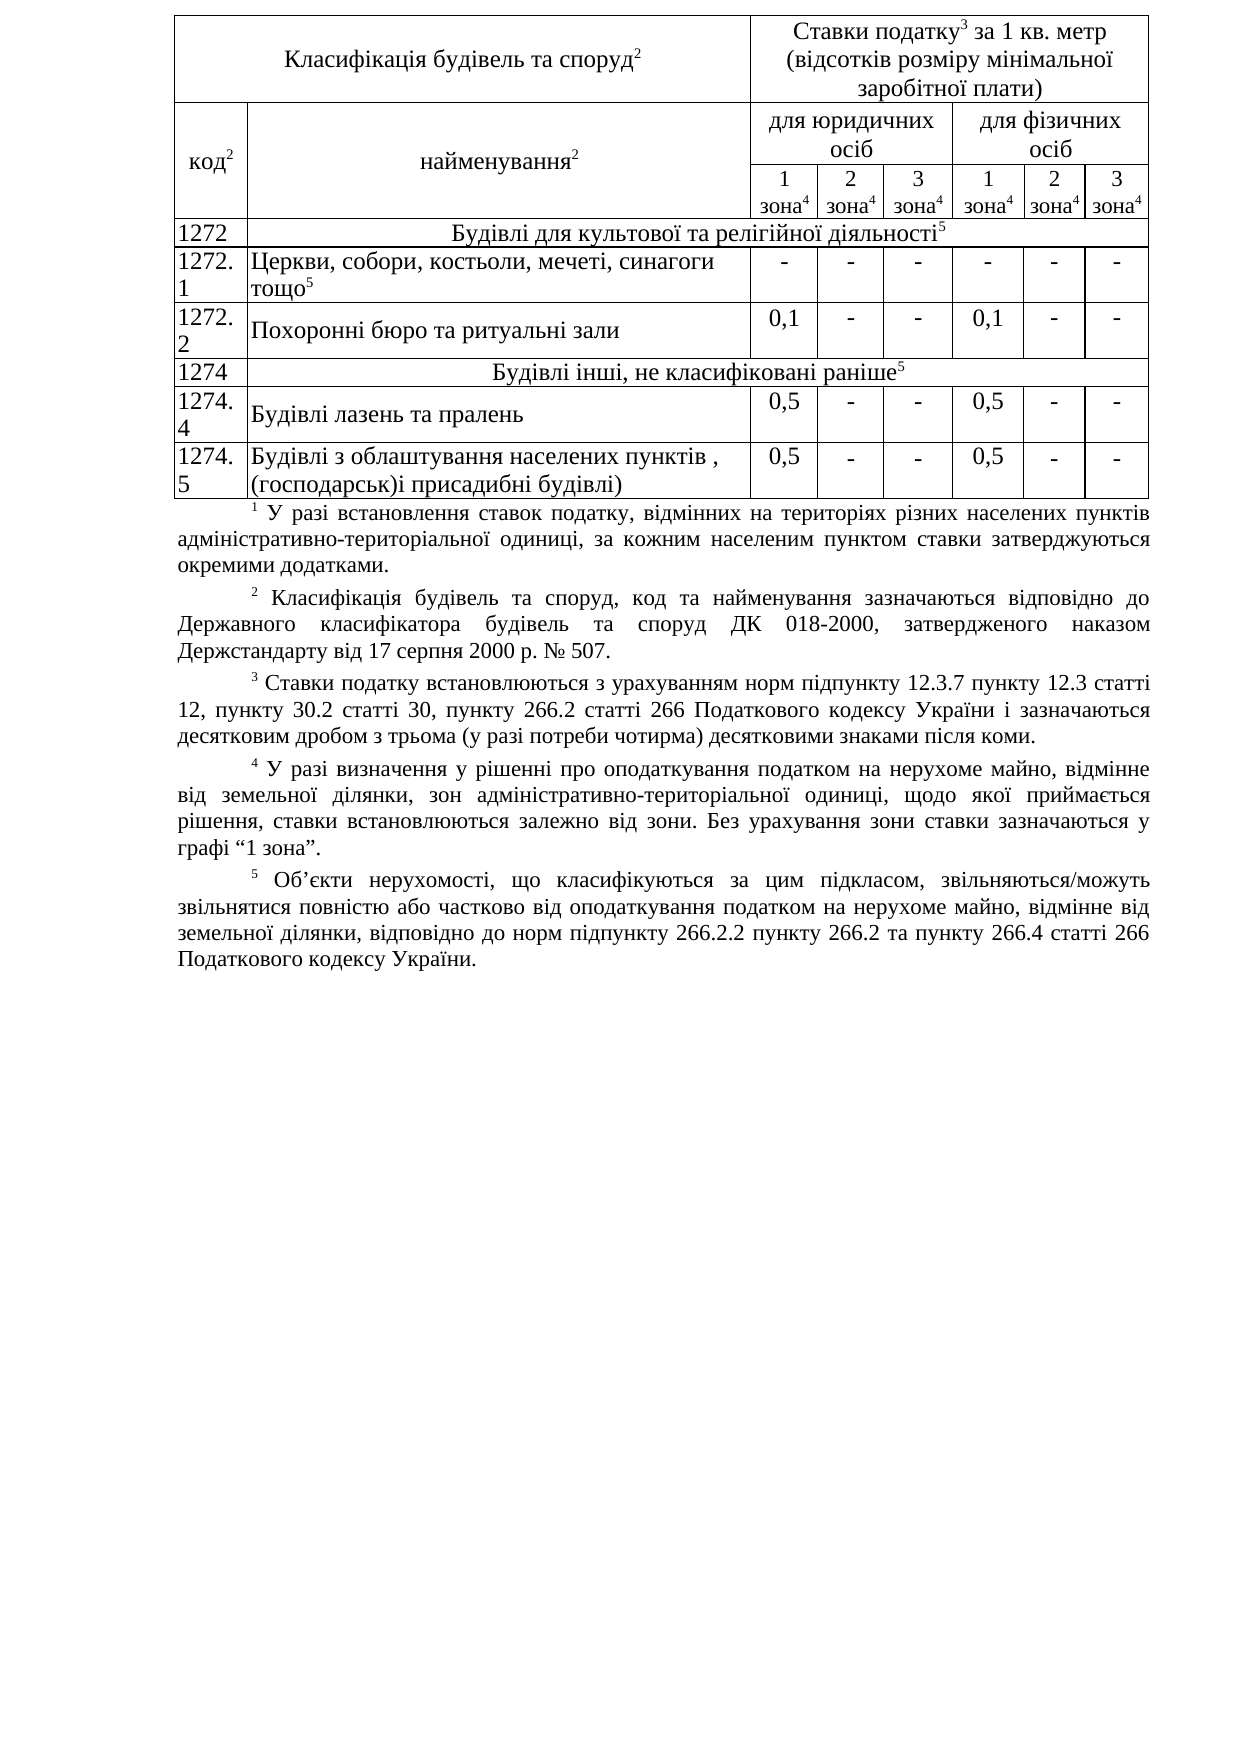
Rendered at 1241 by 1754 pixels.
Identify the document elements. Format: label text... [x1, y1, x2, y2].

table_cell - [1086, 303, 1148, 358]
table_cell - [884, 443, 952, 498]
table_cell 3 зона4 [884, 165, 952, 218]
table_cell Будівлі інші, не класифіковані раніше5 [248, 359, 1148, 386]
table_cell Будівлі лазень та пралень [248, 387, 750, 442]
table_cell 0,1 [751, 303, 817, 358]
table_cell для фізичних осіб [953, 103, 1148, 164]
table_cell 1272 [175, 219, 247, 246]
table_cell найменування2 [248, 103, 750, 218]
table_cell - [884, 303, 952, 358]
table_cell Будівлі для культової та релігійної діяльності5 [248, 219, 1148, 246]
text 2 Класифікація будівель та споруд, код та найменування зазначаються відповідно до Державного класифікатора будівель та споруд ДК 018-2000, затвердженого наказом Держстандарту від 17 серпня 2000 р. № 507. [177, 584, 1152, 663]
table_cell 2 зона4 [1025, 165, 1084, 218]
text 1 У разі встановлення ставок податку, відмінних на територіях різних населених пунктів адміністративно-територіальної одиниці, за кожним населеним пунктом ставки затверджуються окремими додатками. [177, 499, 1152, 578]
table_cell - [884, 248, 952, 302]
table_cell 1 зона4 [953, 165, 1024, 218]
table_cell - [1024, 303, 1084, 358]
table_cell 0,5 [953, 387, 1023, 442]
table_cell - [751, 248, 817, 302]
text 5 Об’єкти нерухомості, що класифікуються за цим підкласом, звільняються/можуть звільнятися повністю або частково від оподаткування податком на нерухоме майно, відмінне від земельної ділянки, відповідно до норм підпункту 266.2.2 пункту 266.2 та пункту 266.4 статті 266 Податкового кодексу України. [177, 866, 1152, 972]
table_cell - [1024, 443, 1084, 498]
table_cell код2 [175, 103, 247, 218]
table_cell - [818, 303, 883, 358]
text 4 У разі визначення у рішенні про оподаткування податком на нерухоме майно, відмінне від земельної ділянки, зон адміністративно-територіальної одиниці, щодо якої приймається рішення, ставки встановлюються залежно від зони. Без урахування зони ставки зазначаються у графі “1 зона”. [177, 755, 1152, 860]
table_cell 1 зона4 [751, 165, 817, 218]
table_cell 0,5 [953, 443, 1023, 498]
table_cell - [1024, 387, 1084, 442]
table_cell 0,1 [953, 303, 1023, 358]
text 3 Ставки податку встановлюються з урахуванням норм підпункту 12.3.7 пункту 12.3 статті 12, пункту 30.2 статті 30, пункту 266.2 статті 266 Податкового кодексу України і зазначаються десятковим дробом з трьома (у разі потреби чотирма) десятковими знаками після коми. [177, 669, 1152, 748]
table_cell для юридичних осіб [751, 103, 952, 164]
table_header Ставки податку3 за (відсотків розміру мінімальної заробітної плати) [751, 16, 1148, 102]
table_cell 0,5 [751, 387, 817, 442]
table_cell 1272.2 [175, 303, 247, 358]
table_cell 1274.5 [175, 443, 247, 498]
table_cell Похоронні бюро та ритуальні зали [248, 303, 750, 358]
table_cell 1274 [175, 359, 247, 386]
table_cell 1274.4 [175, 387, 247, 442]
table_cell Будівлі з облаштування населених пунктів , (господарськ)і присадибні будівлі) [248, 443, 750, 498]
table_header Класифікація будівель та споруд2 [175, 16, 750, 102]
table_cell 0,5 [751, 443, 817, 498]
table_cell 2 зона4 [818, 165, 883, 218]
table_cell - [818, 248, 883, 302]
table_cell - [1024, 248, 1084, 302]
table_cell - [953, 248, 1023, 302]
table_cell 1272.1 [175, 248, 247, 302]
table_cell - [818, 387, 883, 442]
table_cell - [818, 443, 883, 498]
table_cell - [1086, 443, 1148, 498]
table_cell 3 зона4 [1086, 165, 1148, 218]
table_cell - [1086, 248, 1148, 302]
table_cell - [1086, 387, 1148, 442]
table_cell - [884, 387, 952, 442]
table_cell Церкви, собори, костьоли, мечеті, синагоги тощо5 [248, 248, 750, 302]
